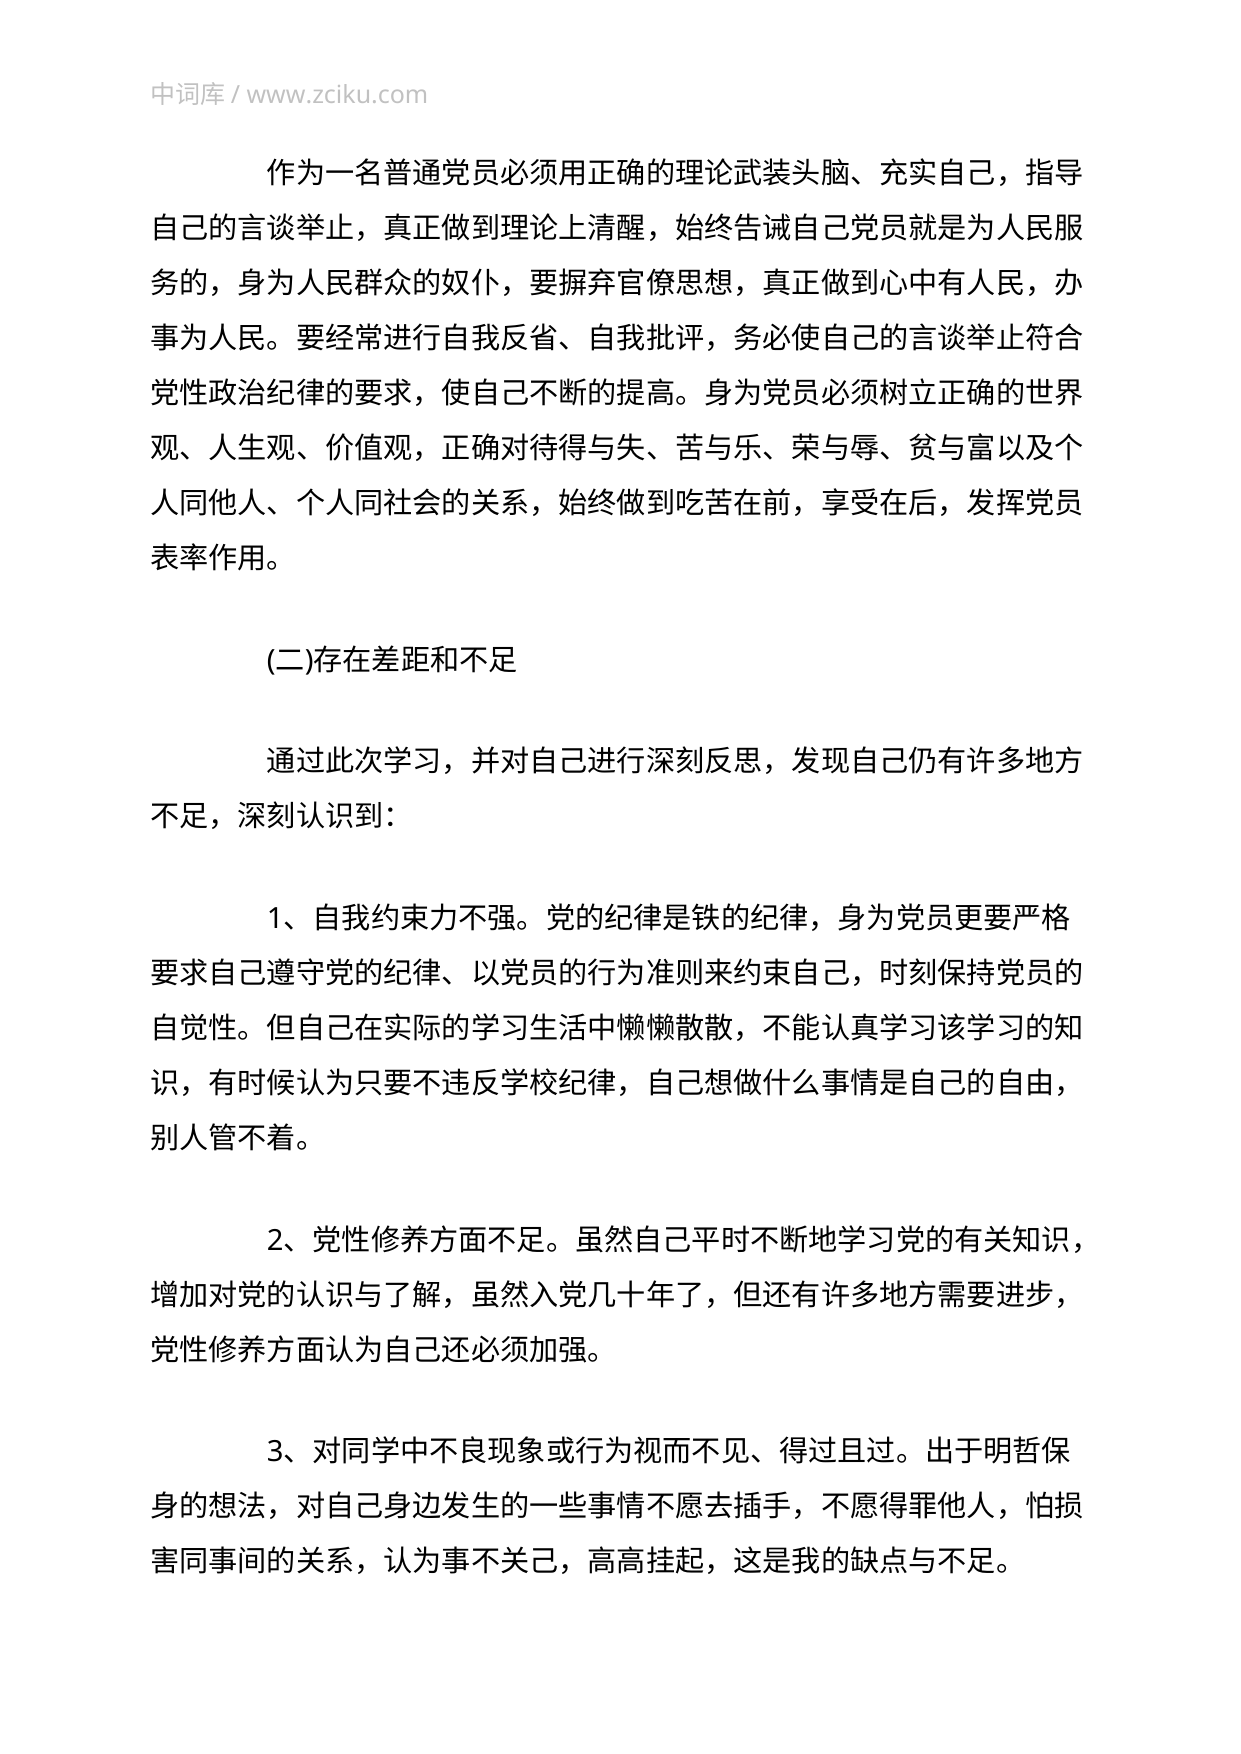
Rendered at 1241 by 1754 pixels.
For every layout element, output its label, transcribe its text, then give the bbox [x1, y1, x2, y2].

text 通过此次学习，并对自己进行深刻反思，发现自己仍有许多地方不足，深刻认识到： [150, 738, 1090, 835]
text (二)存在差距和不足 [150, 636, 1090, 678]
text 3、对同学中不良现象或行为视而不见、得过且过。出于明哲保身的想法，对自己身边发生的一些事情不愿去插手，不愿得罪他人，怕损害同事间的关系，认为事不关己，高高挂起，这是我的缺点与不足。 [150, 1428, 1090, 1580]
text 2、党性修养方面不足。虽然自己平时不断地学习党的有关知识，增加对党的认识与了解，虽然入党几十年了，但还有许多地方需要进步，党性修养方面认为自己还必须加强。 [150, 1216, 1090, 1368]
text 作为一名普通党员必须用正确的理论武装头脑、充实自己，指导自己的言谈举止，真正做到理论上清醒，始终告诫自己党员就是为人民服务的，身为人民群众的奴仆，要摒弃官僚思想，真正做到心中有人民，办事为人民。要经常进行自我反省、自我批评，务必使自己的言谈举止符合党性政治纪律的要求，使自己不断的提高。身为党员必须树立正确的世界观、人生观、价值观，正确对待得与失、苦与乐、荣与辱、贫与富以及个人同他人、个人同社会的关系，始终做到吃苦在前，享受在后，发挥党员表率作用。 [150, 150, 1090, 577]
text 1、自我约束力不强。党的纪律是铁的纪律，身为党员更要严格要求自己遵守党的纪律、以党员的行为准则来约束自己，时刻保持党员的自觉性。但自己在实际的学习生活中懒懒散散，不能认真学习该学习的知识，有时候认为只要不违反学校纪律，自己想做什么事情是自己的自由，别人管不着。 [150, 895, 1090, 1157]
